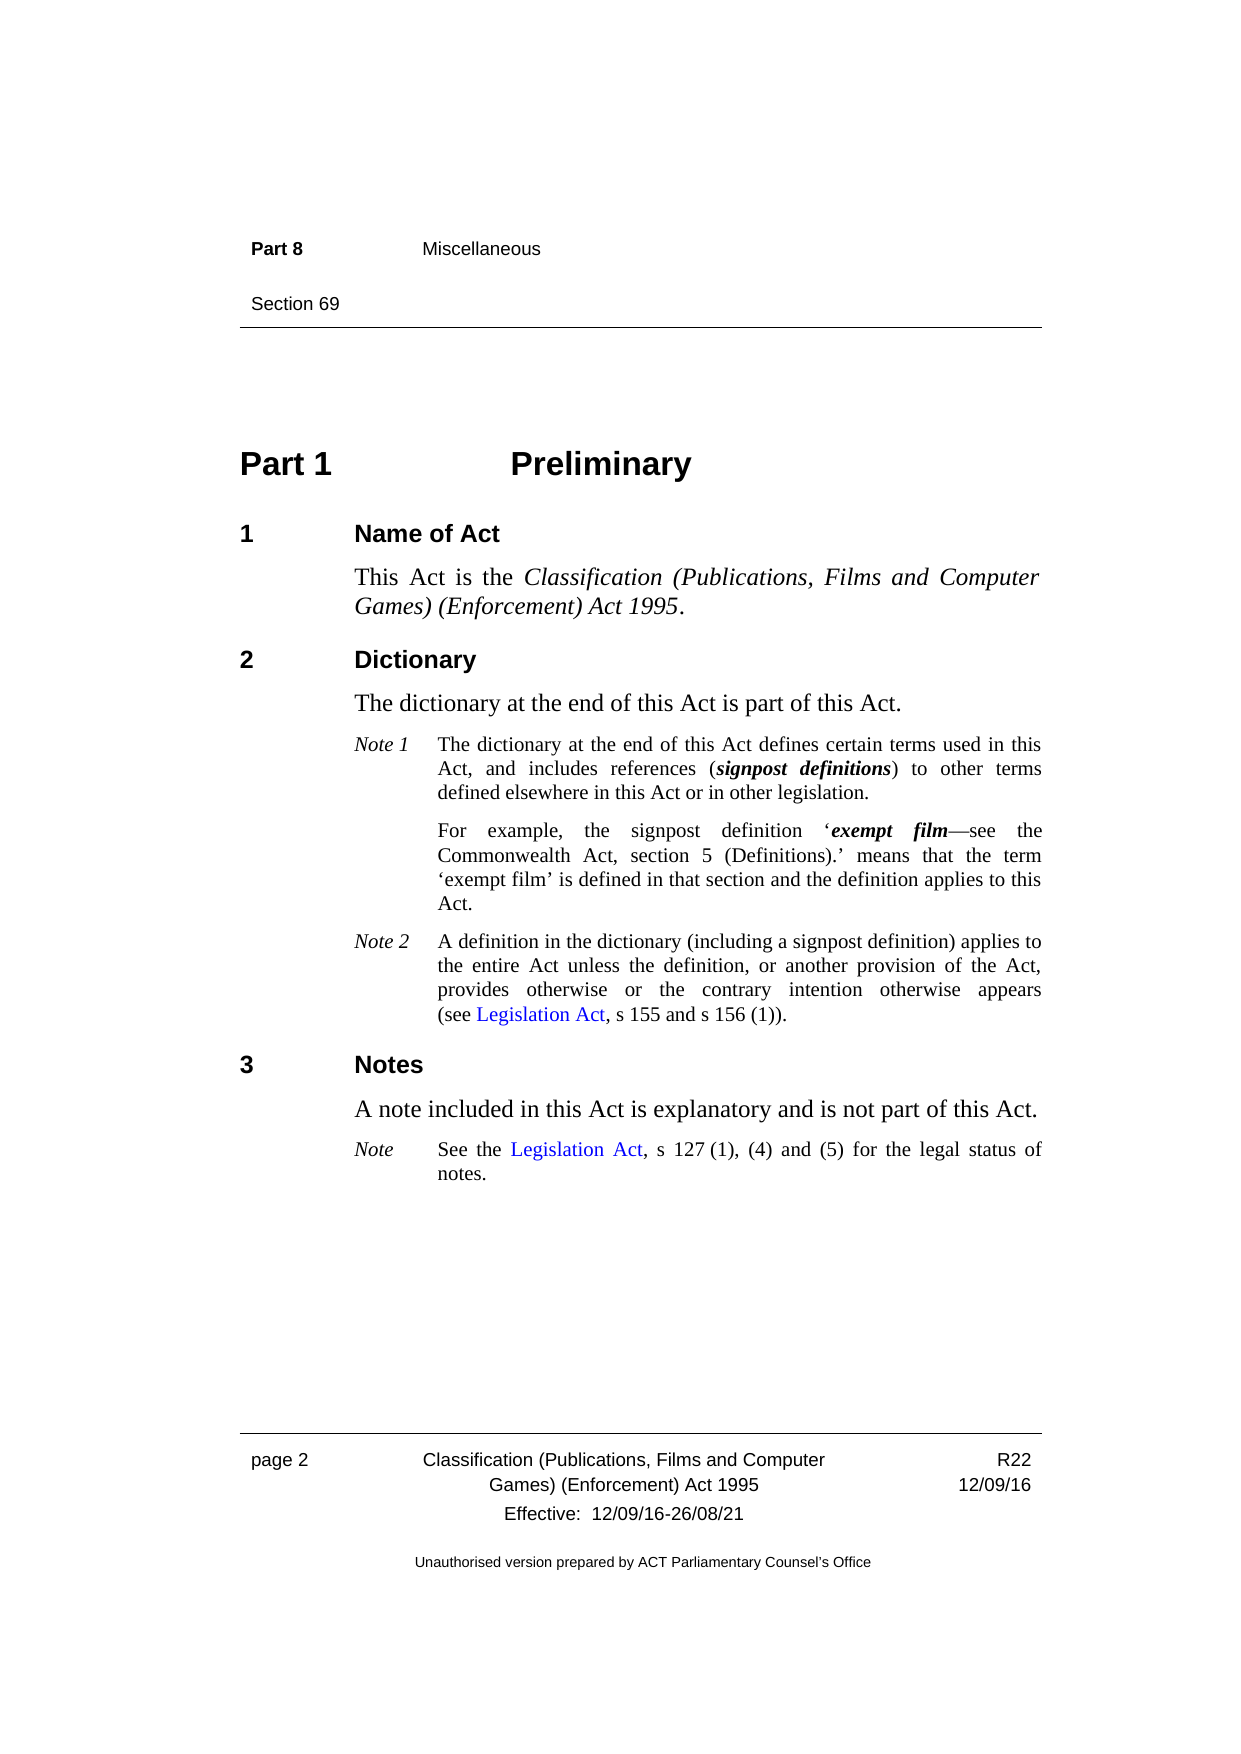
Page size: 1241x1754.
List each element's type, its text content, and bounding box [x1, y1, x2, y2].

text 2 Dictionary [239, 645, 1042, 674]
text Note 2 A definition in the dictionary (including a signpost definition) applies to the entire Act unless the definition, or another provision of the Act, provides otherwise or the contrary intention otherwise appears (see Legislation Act, s 155 and s 156 (1)). [354, 929, 1042, 1026]
text Part 1 Preliminary [239, 444, 1042, 482]
text This Act is the Classification (Publications, Films and Computer Games) (Enforcement) Act 1995. [354, 562, 1042, 620]
text 1 Name of Act [239, 519, 1042, 548]
text For example, the signpost definition ‘exempt film—see the Commonwealth Act, section 5 (Definitions).’ means that the term ‘exempt film’ is defined in that section and the definition applies to this Act. [354, 818, 1042, 915]
text The dictionary at the end of this Act is part of this Act. [354, 688, 1042, 717]
text 3 Notes [239, 1051, 1042, 1079]
text A note included in this Act is explanatory and is not part of this Act. [354, 1094, 1042, 1123]
text Note See the Legislation Act, s 127 (1), (4) and (5) for the legal status of notes. [354, 1137, 1042, 1185]
text Note 1 The dictionary at the end of this Act defines certain terms used in this Act, and includes references (signpost definitions) to other terms defined elsewhere in this Act or in other legislation. [354, 732, 1042, 804]
